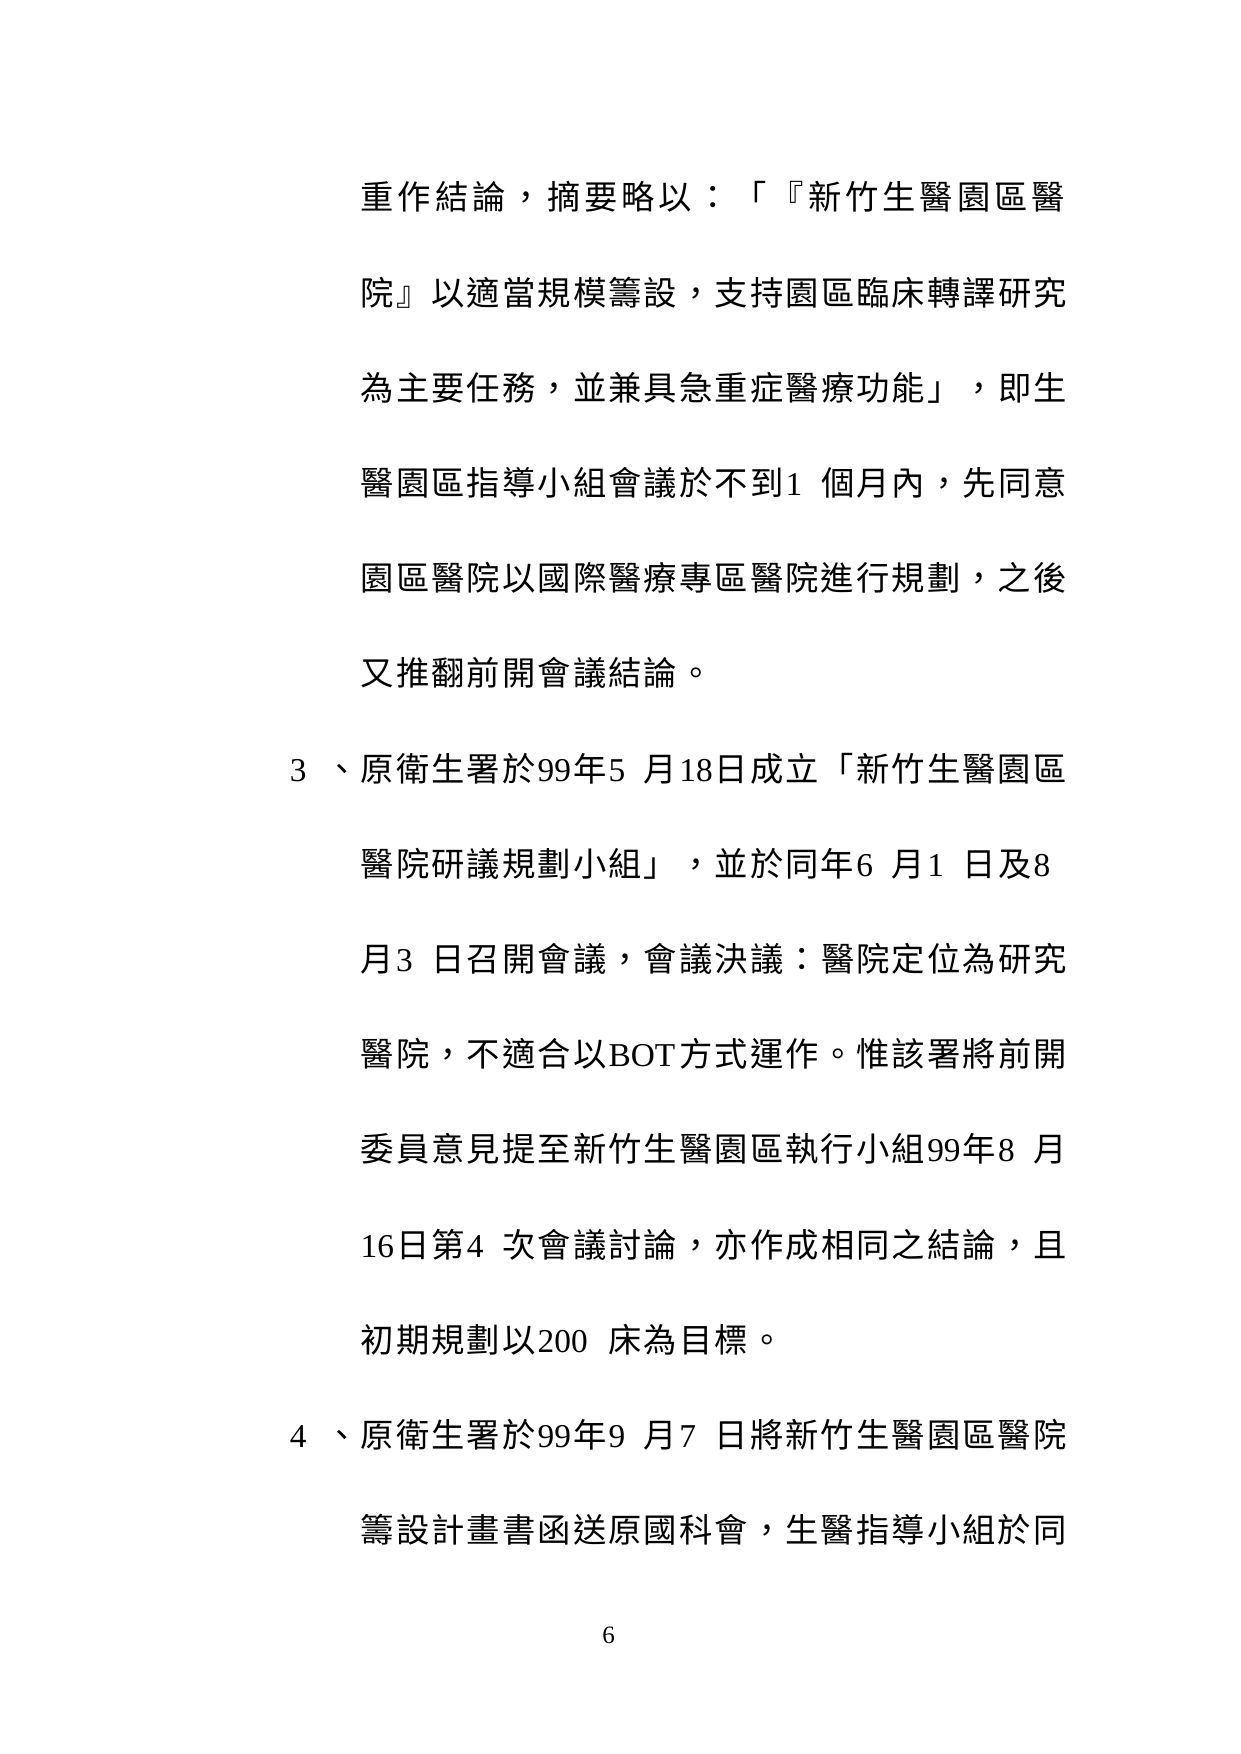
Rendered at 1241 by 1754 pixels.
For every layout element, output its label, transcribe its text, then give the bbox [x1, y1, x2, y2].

subtitle 原衛生署於99年5月18日成立「新竹生醫園區醫院研議規劃小組」，並於同年6月1日及8月3日召開會議，會議決議：醫院定位為研究醫院，不適合以BOT方式運作。惟該署將前開委員意見提至新竹生醫園區執行小組99年8月16日第4次會議討論，亦作成相同之結論，且初期規劃以200床為目標。 [272, 719, 1069, 1385]
